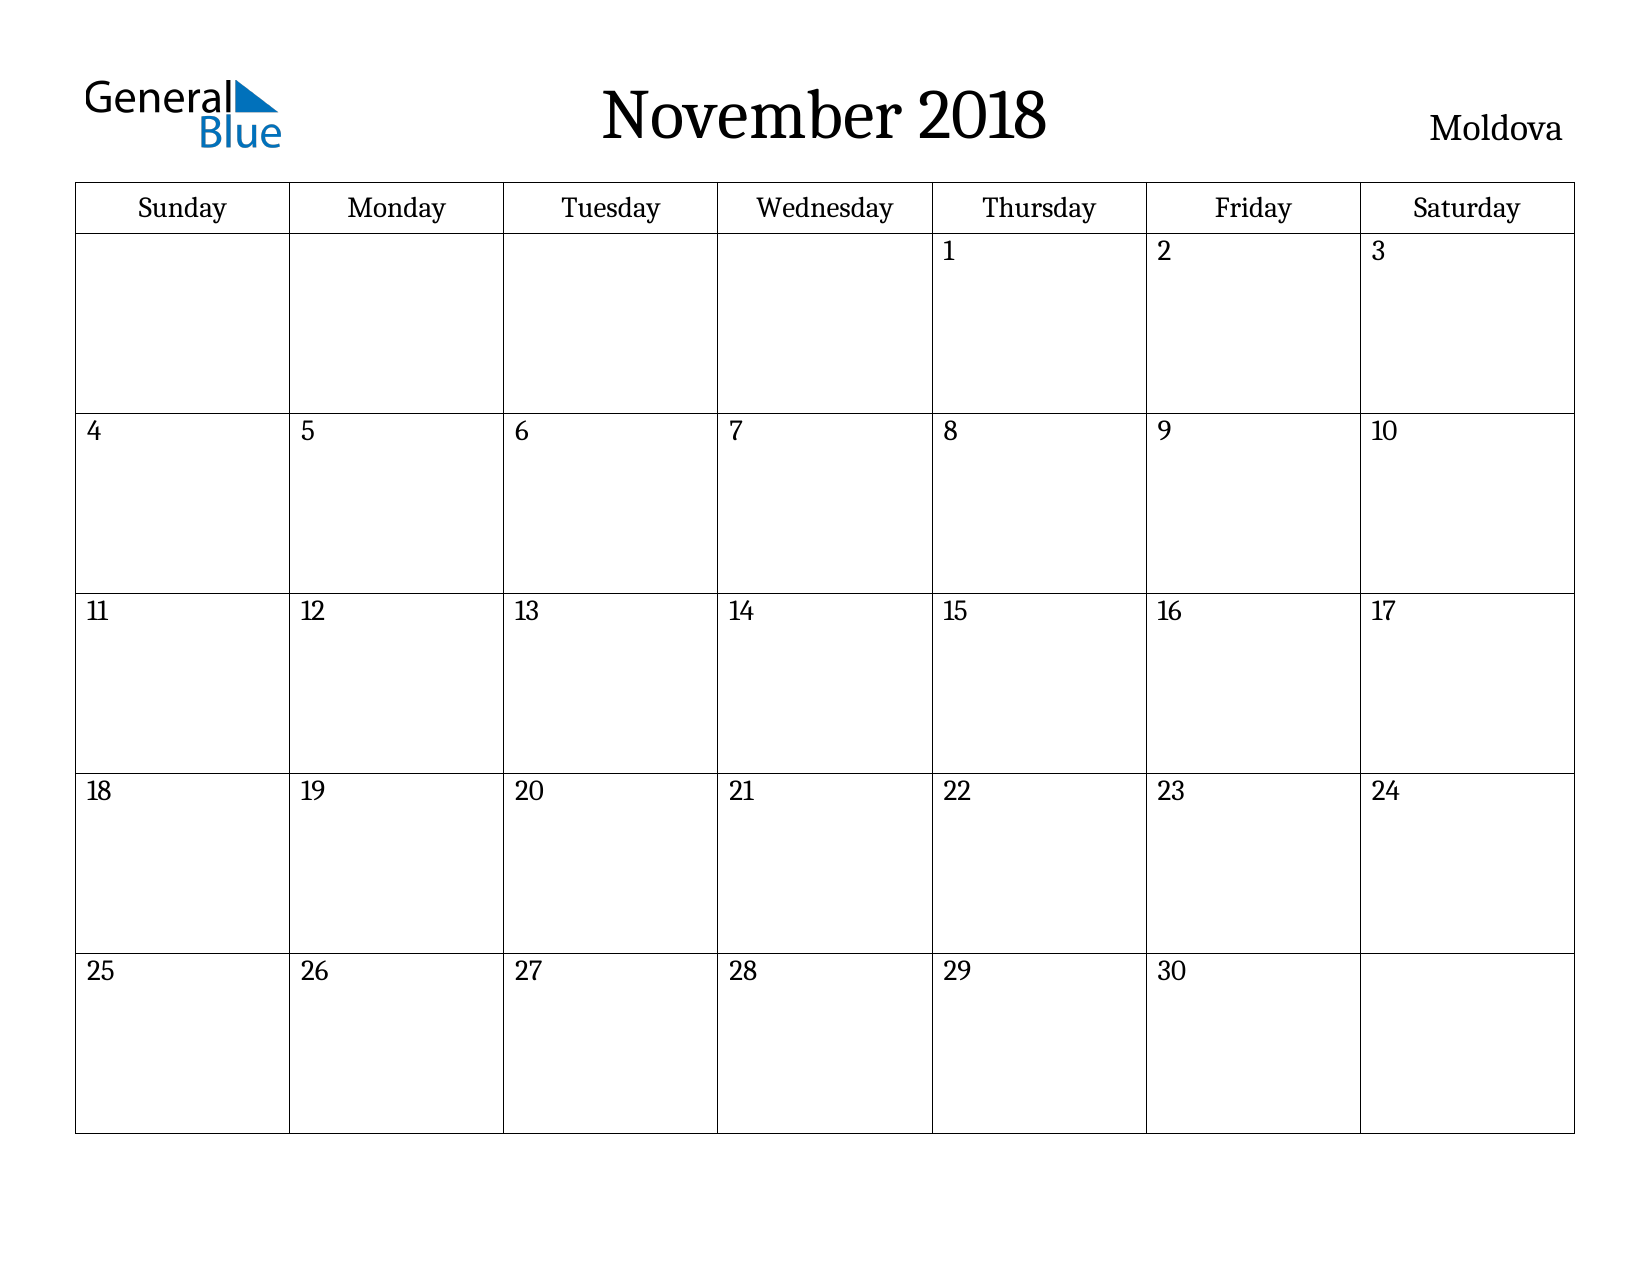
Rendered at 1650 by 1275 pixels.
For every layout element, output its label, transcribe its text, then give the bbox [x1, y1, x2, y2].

table_cell 7 [718, 414, 932, 447]
table_cell [290, 234, 503, 267]
table_cell Sunday [76, 183, 289, 233]
table_cell 5 [290, 414, 503, 447]
table_cell 18 [76, 774, 289, 807]
table_cell Wednesday [718, 183, 932, 233]
table_cell 23 [1147, 774, 1360, 807]
table_cell 9 [1147, 414, 1360, 447]
table_cell 24 [1361, 774, 1574, 807]
table_cell 25 [76, 954, 289, 987]
table_cell Saturday [1361, 183, 1574, 233]
table_cell [76, 808, 289, 953]
table_cell 30 [1147, 954, 1360, 987]
table_cell 3 [1361, 234, 1574, 267]
table_cell Friday [1147, 183, 1360, 233]
table_cell 27 [504, 954, 717, 987]
table_cell [76, 448, 289, 593]
table_cell [718, 808, 932, 953]
table_cell [290, 267, 503, 413]
table_cell 26 [290, 954, 503, 987]
table_cell [1147, 808, 1360, 953]
table_cell [1147, 627, 1360, 773]
table_cell 19 [290, 774, 503, 807]
table_cell [290, 808, 503, 953]
table_cell [504, 267, 717, 413]
table_cell 2 [1147, 234, 1360, 267]
table_cell [504, 627, 717, 773]
table_header November 2018 [504, 75, 1146, 182]
table_cell [933, 267, 1146, 413]
table_cell [76, 267, 289, 413]
table_header [76, 75, 503, 182]
table_cell [1147, 267, 1360, 413]
table_cell [718, 234, 932, 267]
table_cell [933, 448, 1146, 593]
table_cell 1 [933, 234, 1146, 267]
table_cell 28 [718, 954, 932, 987]
table_cell Monday [290, 183, 503, 233]
table_cell 11 [76, 594, 289, 627]
table_cell [1147, 448, 1360, 593]
table_cell 16 [1147, 594, 1360, 627]
table_cell [1361, 808, 1574, 953]
table_cell [718, 627, 932, 773]
table_cell [504, 448, 717, 593]
table_cell [1361, 267, 1574, 413]
table_cell 29 [933, 954, 1146, 987]
table_cell 4 [76, 414, 289, 447]
table_cell 12 [290, 594, 503, 627]
table_cell 10 [1361, 414, 1574, 447]
table_cell [1147, 988, 1360, 1133]
table_cell [933, 808, 1146, 953]
table_cell Thursday [933, 183, 1146, 233]
table_cell [290, 988, 503, 1133]
table_cell [718, 988, 932, 1133]
table_cell [718, 267, 932, 413]
table_cell [1361, 627, 1574, 773]
table_cell [718, 448, 932, 593]
table_cell [1361, 988, 1574, 1133]
table_cell [1361, 954, 1574, 987]
table_cell [76, 627, 289, 773]
table_cell [1361, 448, 1574, 593]
table_cell 21 [718, 774, 932, 807]
table_cell 8 [933, 414, 1146, 447]
table_cell [76, 234, 289, 267]
table_cell 17 [1361, 594, 1574, 627]
table_cell 20 [504, 774, 717, 807]
table_cell [504, 808, 717, 953]
table_cell 13 [504, 594, 717, 627]
table_cell [76, 988, 289, 1133]
table_cell [290, 627, 503, 773]
table_cell [933, 627, 1146, 773]
table_cell 6 [504, 414, 717, 447]
picture [86, 80, 281, 148]
table_cell 14 [718, 594, 932, 627]
table_cell [933, 988, 1146, 1133]
table_cell [504, 988, 717, 1133]
table_cell 22 [933, 774, 1146, 807]
table_header Moldova [1146, 75, 1574, 182]
table_cell Tuesday [504, 183, 717, 233]
table_cell 15 [933, 594, 1146, 627]
table_cell [290, 448, 503, 593]
table_cell [504, 234, 717, 267]
